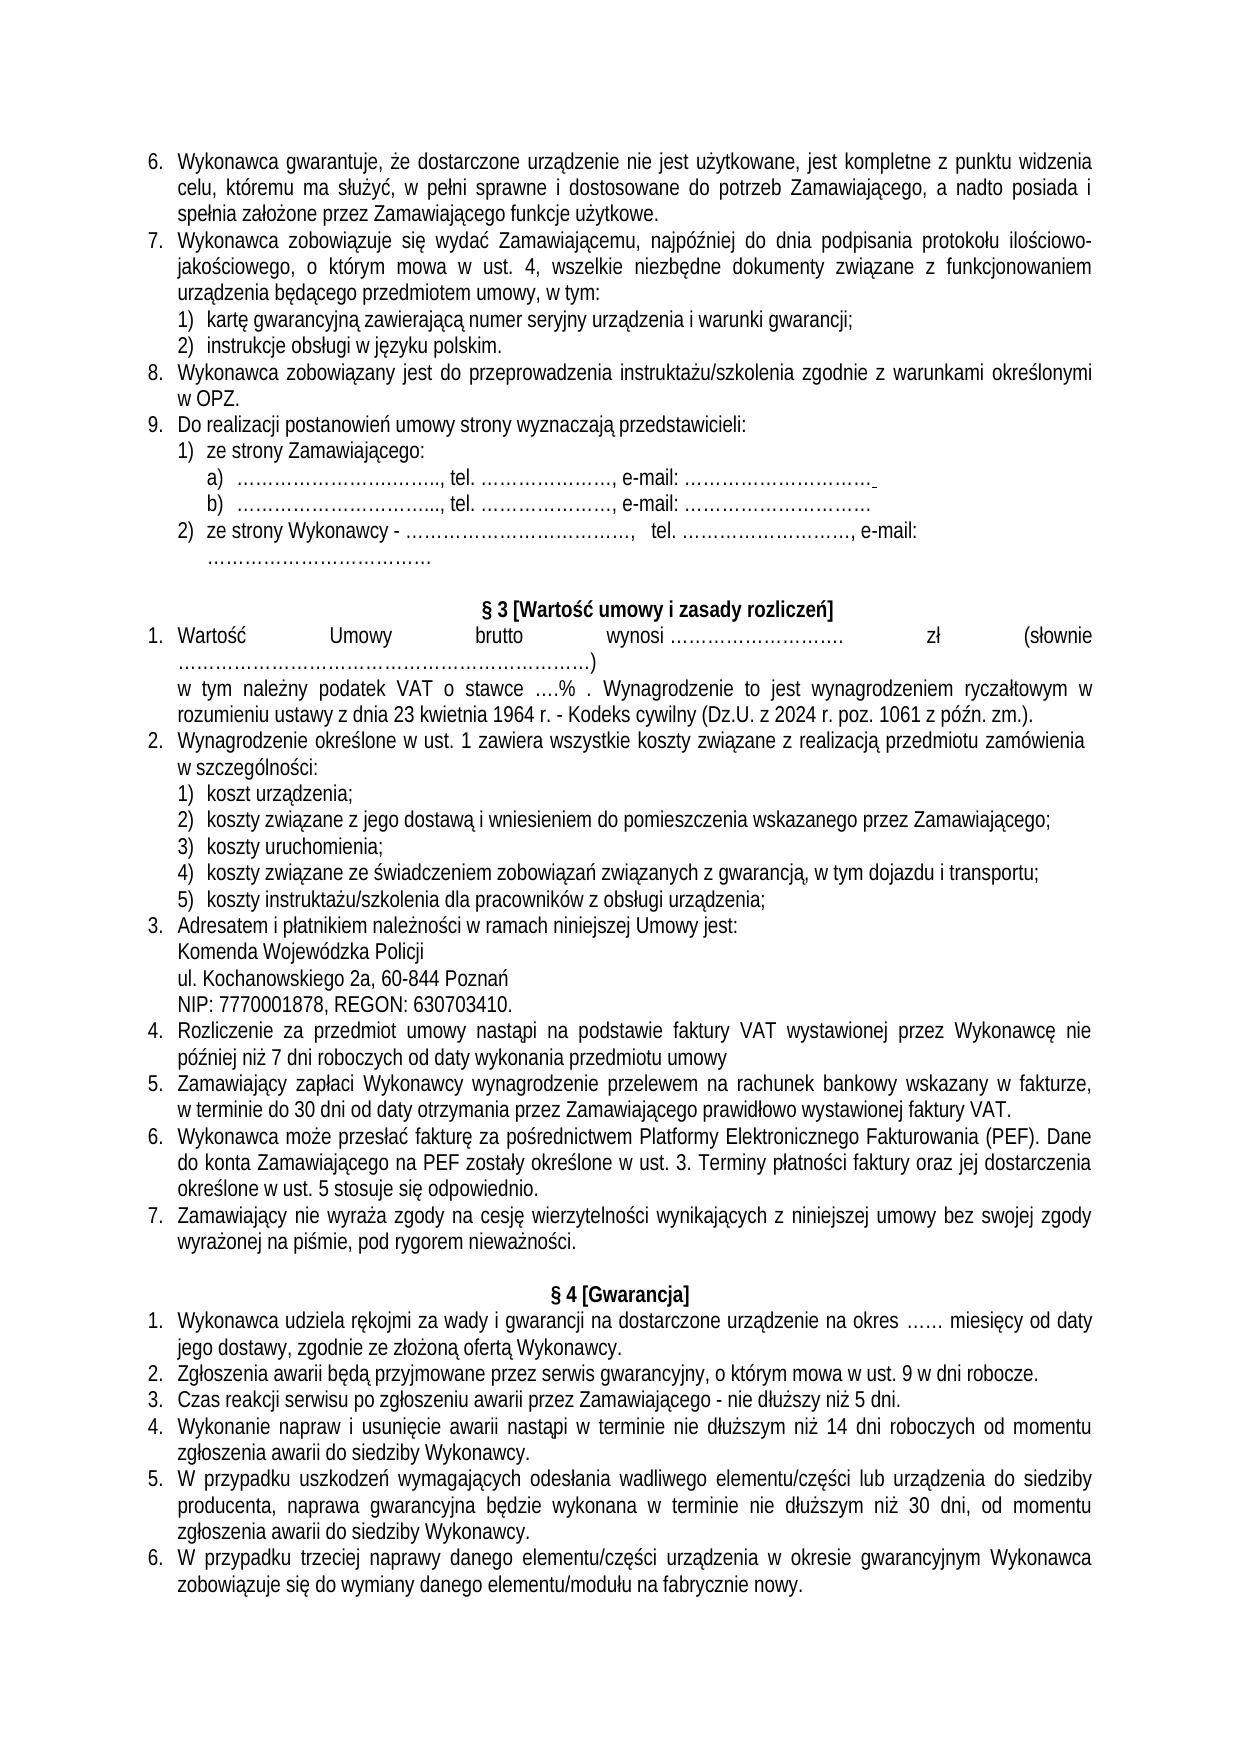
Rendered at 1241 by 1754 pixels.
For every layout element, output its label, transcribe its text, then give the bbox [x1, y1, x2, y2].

list Rozliczenie za przedmiot umowy nastąpi na podstawie faktury VAT wystawionej przez Wykonawcę nie później niż 7 dni roboczych od daty wykonania przedmiotu umowy [148, 1017, 1093, 1070]
list koszty uruchomienia; [177, 833, 1093, 859]
text Komenda Wojewódzka Policji [177, 938, 1093, 964]
list koszty związane z jego dostawą i wniesieniem do pomieszczenia wskazanego przez Zamawiającego; [177, 806, 1093, 833]
text ul. Kochanowskiego 2a, 60-844 Poznań [177, 964, 1093, 991]
list Zamawiający zapłaci Wykonawcy wynagrodzenie przelewem na rachunek bankowy wskazany w fakturze, w terminie do 30 dni od daty otrzymania przez Zamawiającego prawidłowo wystawionej faktury VAT. [148, 1070, 1093, 1123]
list koszt urządzenia; [177, 780, 1093, 806]
list Zgłoszenia awarii będą przyjmowane przez serwis gwarancyjny, o którym mowa w ust. 9 w dni robocze. [148, 1360, 1093, 1386]
list Wykonawca może przesłać fakturę za pośrednictwem Platformy Elektronicznego Fakturowania (PEF). Dane do konta Zamawiającego na PEF zostały określone w ust. 3. Terminy płatności faktury oraz jej dostarczenia określone w ust. 5 stosuje się odpowiednio. [148, 1123, 1093, 1202]
list kartę gwarancyjną zawierającą numer seryjny urządzenia i warunki gwarancji; [177, 306, 1093, 332]
list Wykonawca udziela rękojmi za wady i gwarancji na dostarczone urządzenie na okres …… miesięcy od daty jego dostawy, zgodnie ze złożoną ofertą Wykonawcy. [148, 1307, 1093, 1360]
list Czas reakcji serwisu po zgłoszeniu awarii przez Zamawiającego - nie dłuższy niż 5 dni. [148, 1386, 1093, 1413]
list Wynagrodzenie określone w ust. 1 zawiera wszystkie koszty związane z realizacją przedmiotu zamówienia w szczególności: [148, 727, 1093, 780]
list Wartość Umowy brutto wynosi ………………………. zł (słownie …………………………………………………………) w tym należny podatek VAT o stawce ….% . Wynagrodzenie to jest wynagrodzeniem ryczałtowym w rozumieniu ustawy z dnia 23 kwietnia 1964 r. - Kodeks cywilny (Dz.U. z 2024 r. poz. 1061 z późn. zm.). [148, 622, 1093, 727]
list Wykonawca zobowiązany jest do przeprowadzenia instruktażu/szkolenia zgodnie z warunkami określonymi w OPZ. [148, 358, 1093, 411]
list koszty związane ze świadczeniem zobowiązań związanych z gwarancją, w tym dojazdu i transportu; [177, 859, 1093, 886]
list Zamawiający nie wyraża zgody na cesję wierzytelności wynikających z niniejszej umowy bez swojej zgody wyrażonej na piśmie, pod rygorem nieważności. [148, 1202, 1093, 1254]
list Wykonawca gwarantuje, że dostarczone urządzenie nie jest użytkowane, jest kompletne z punktu widzenia celu, któremu ma służyć, w pełni sprawne i dostosowane do potrzeb Zamawiającego, a nadto posiada i spełnia założone przez Zamawiającego funkcje użytkowe. [148, 148, 1093, 227]
list Wykonawca zobowiązuje się wydać Zamawiającemu, najpóźniej do dnia podpisania protokołu ilościowo- jakościowego, o którym mowa w ust. 4, wszelkie niezbędne dokumenty związane z funkcjonowaniem urządzenia będącego przedmiotem umowy, w tym: [148, 227, 1093, 306]
list NIP: 7770001878, REGON: 630703410. [177, 991, 1093, 1017]
list …………………….…….., tel. …………………, e-mail: ………………………… [207, 464, 1093, 490]
text § 4 [Gwarancja] [148, 1281, 1093, 1307]
list Do realizacji postanowień umowy strony wyznaczają przedstawicieli: [148, 411, 1093, 437]
list W przypadku uszkodzeń wymagających odesłania wadliwego elementu/części lub urządzenia do siedziby producenta, naprawa gwarancyjna będzie wykonana w terminie nie dłuższym niż 30 dni, od momentu zgłoszenia awarii do siedziby Wykonawcy. [148, 1465, 1093, 1544]
list Adresatem i płatnikiem należności w ramach niniejszej Umowy jest: [148, 912, 1093, 938]
text § 3 [Wartość umowy i zasady rozliczeń] [223, 596, 1093, 622]
list W przypadku trzeciej naprawy danego elementu/części urządzenia w okresie gwarancyjnym Wykonawca zobowiązuje się do wymiany danego elementu/modułu na fabrycznie nowy. [148, 1544, 1093, 1597]
list …………………………..., tel. …………………, e-mail: ………………………… [207, 490, 1093, 517]
list koszty instruktażu/szkolenia dla pracowników z obsługi urządzenia; [177, 886, 1093, 912]
list instrukcje obsługi w języku polskim. [177, 332, 1093, 358]
list ze strony Zamawiającego: [177, 437, 1093, 464]
list ze strony Wykonawcy - ………………………………, tel. ………………………, e-mail: ……………………………… [177, 517, 1093, 569]
list Wykonanie napraw i usunięcie awarii nastąpi w terminie nie dłuższym niż 14 dni roboczych od momentu zgłoszenia awarii do siedziby Wykonawcy. [148, 1413, 1093, 1465]
